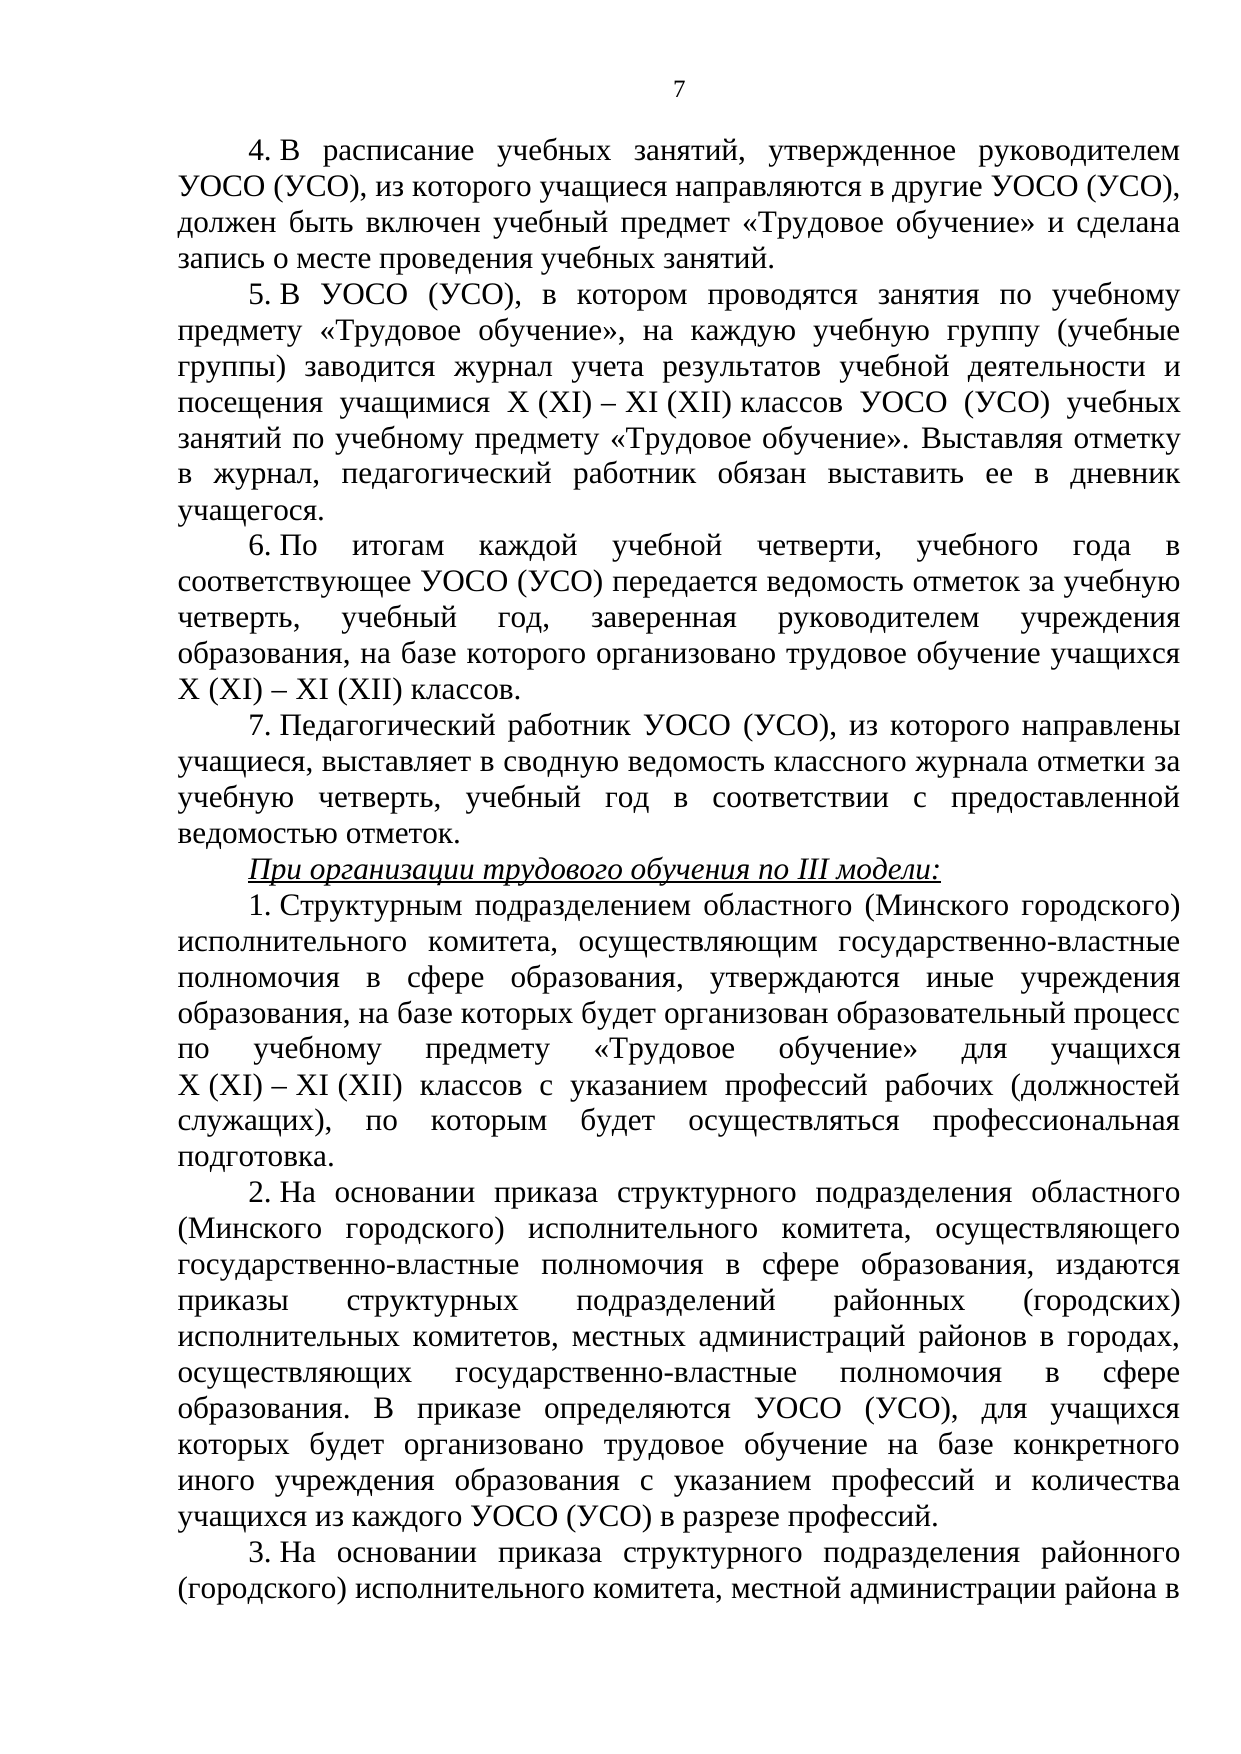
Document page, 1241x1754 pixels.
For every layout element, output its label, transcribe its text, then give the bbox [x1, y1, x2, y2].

text При организации трудового обучения по III модели: [177, 850, 1181, 886]
text 5. В УОСО (УСО), в котором проводятся занятия по учебному предмету «Трудовое обучение», на каждую учебную группу (учебные группы) заводится журнал учета результатов учебной деятельности и посещения учащимися X (XI) – XI (XII) классов УОСО (УСО) учебных занятий по учебному предмету «Трудовое обучение». Выставляя отметку в журнал, педагогический работник обязан выставить ее в дневник учащегося. [177, 275, 1181, 527]
text 4. В расписание учебных занятий, утвержденное руководителем УОСО (УСО), из которого учащиеся направляются в другие УОСО (УСО), должен быть включен учебный предмет «Трудовое обучение» и сделана запись о месте проведения учебных занятий. [177, 131, 1181, 275]
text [177, 1533, 1181, 1605]
text 1. Структурным подразделением областного (Минского городского) исполнительного комитета, осуществляющим государственно-властные полномочия в сфере образования, утверждаются иные учреждения образования, на базе которых будет организован образовательный процесс по учебному предмету «Трудовое обучение» для учащихся X (XI) – XI (XII) классов с указанием профессий рабочих (должностей служащих), по которым будет осуществляться профессиональная подготовка. [177, 886, 1181, 1173]
text 6. По итогам каждой учебной четверти, учебного года в соответствующее УОСО (УСО) передается ведомость отметок за учебную четверть, учебный год, заверенная руководителем учреждения образования, на базе которого организовано трудовое обучение учащихся X (XI) – XI (XII) классов. [177, 527, 1181, 706]
text 2. На основании приказа структурного подразделения областного (Минского городского) исполнительного комитета, осуществляющего государственно-властные полномочия в сфере образования, издаются приказы структурных подразделений районных (городских) исполнительных комитетов, местных администраций районов в городах, осуществляющих государственно-властные полномочия в сфере образования. В приказе определяются УОСО (УСО), для учащихся которых будет организовано трудовое обучение на базе конкретного иного учреждения образования с указанием профессий и количества учащихся из каждого УОСО (УСО) в разрезе профессий. [177, 1173, 1181, 1533]
text 7. Педагогический работник УОСО (УСО), из которого направлены учащиеся, выставляет в сводную ведомость классного журнала отметки за учебную четверть, учебный год в соответствии с предоставленной ведомостью отметок. [177, 706, 1181, 850]
